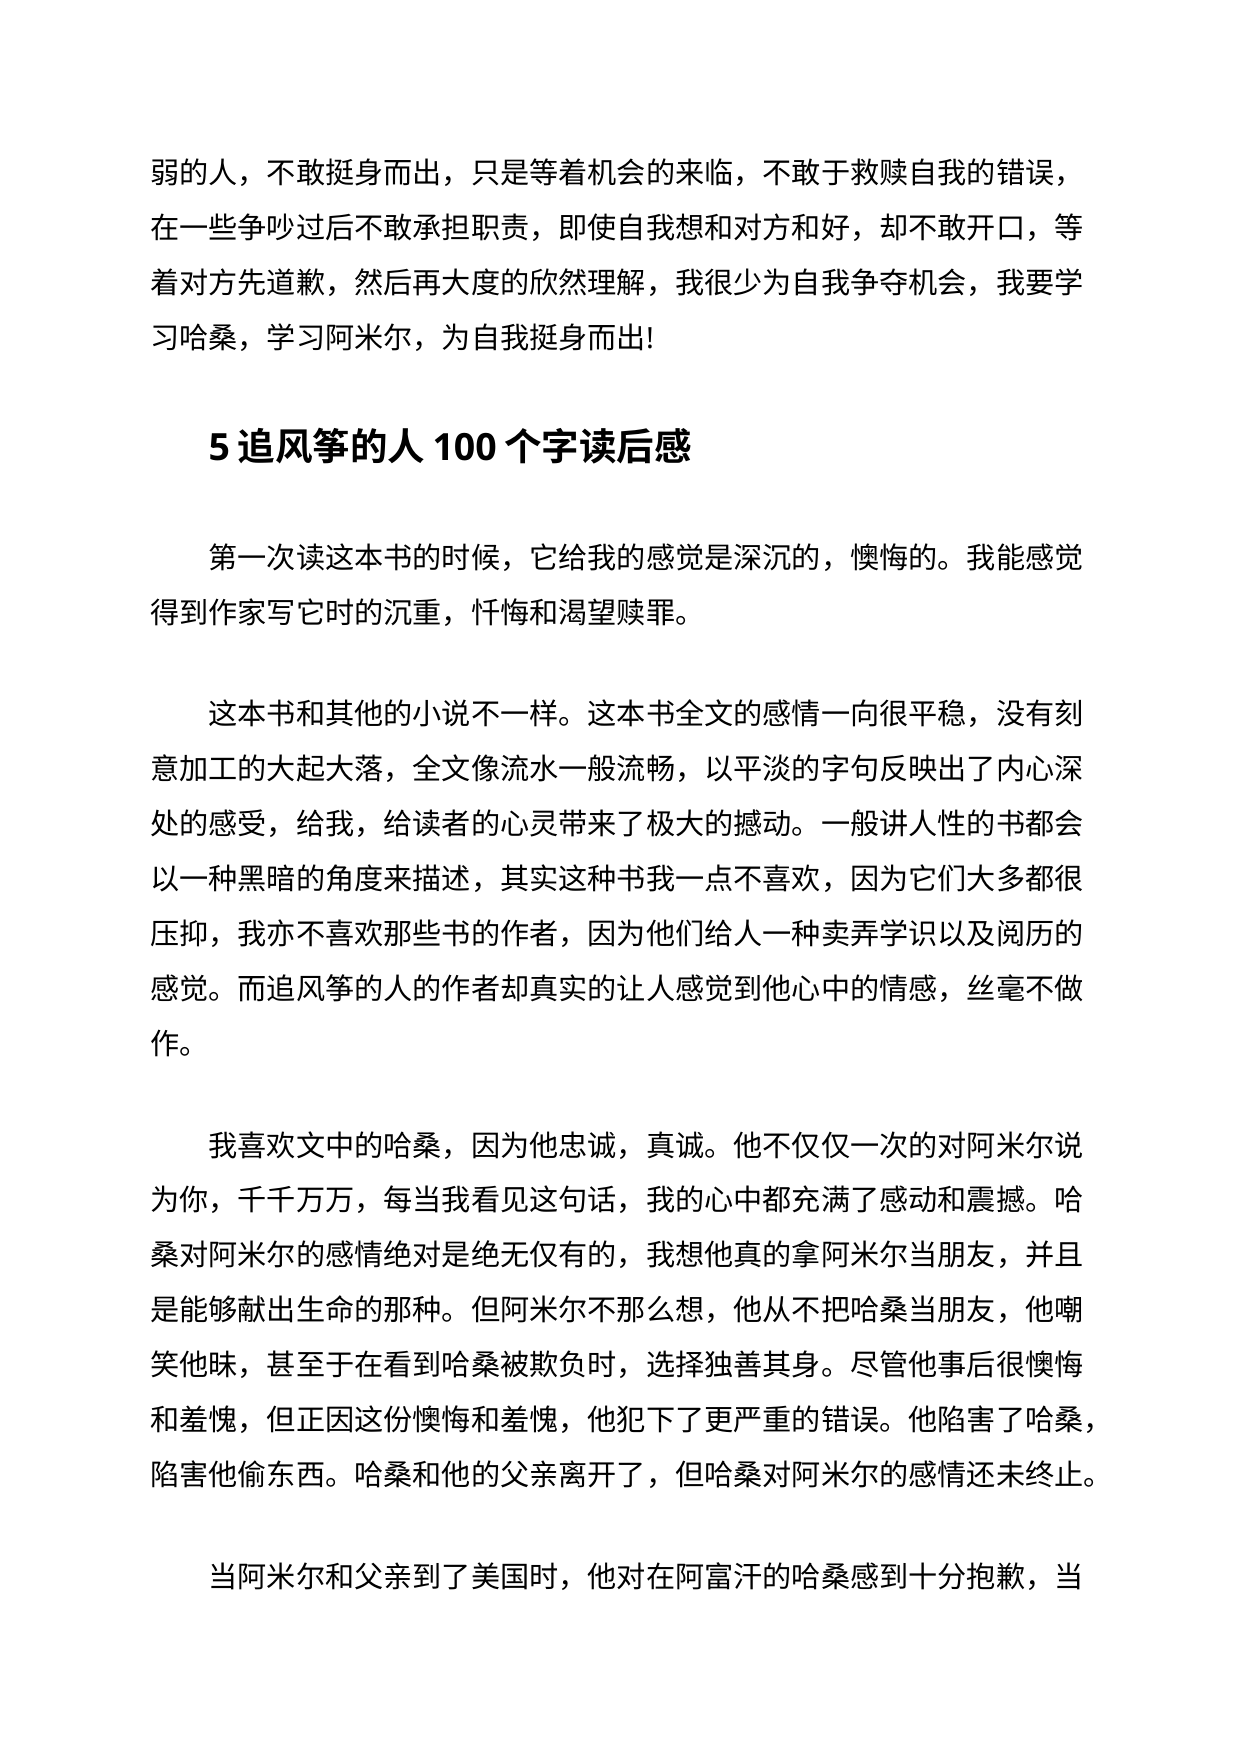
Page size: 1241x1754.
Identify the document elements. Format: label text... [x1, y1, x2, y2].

text 我喜欢文中的哈桑，因为他忠诚，真诚。他不仅仅一次的对阿米尔说为你，千千万万，每当我看见这句话，我的心中都充满了感动和震撼。哈桑对阿米尔的感情绝对是绝无仅有的，我想他真的拿阿米尔当朋友，并且是能够献出生命的那种。但阿米尔不那么想，他从不把哈桑当朋友，他嘲笑他昧，甚至于在看到哈桑被欺负时，选择独善其身。尽管他事后很懊悔和羞愧，但正因这份懊悔和羞愧，他犯下了更严重的错误。他陷害了哈桑，陷害他偷东西。哈桑和他的父亲离开了，但哈桑对阿米尔的感情还未终止。 [150, 1122, 1090, 1494]
text 第一次读这本书的时候，它给我的感觉是深沉的，懊悔的。我能感觉得到作家写它时的沉重，忏悔和渴望赎罪。 [150, 534, 1090, 631]
text 5追风筝的人100个字读后感 [150, 417, 1090, 471]
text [150, 1553, 1090, 1596]
text 这本书和其他的小说不一样。这本书全文的感情一向很平稳，没有刻意加工的大起大落，全文像流水一般流畅，以平淡的字句反映出了内心深处的感受，给我，给读者的心灵带来了极大的撼动。一般讲人性的书都会以一种黑暗的角度来描述，其实这种书我一点不喜欢，因为它们大多都很压抑，我亦不喜欢那些书的作者，因为他们给人一种卖弄学识以及阅历的感觉。而追风筝的人的作者却真实的让人感觉到他心中的情感，丝毫不做作。 [150, 691, 1090, 1063]
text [150, 150, 1090, 357]
